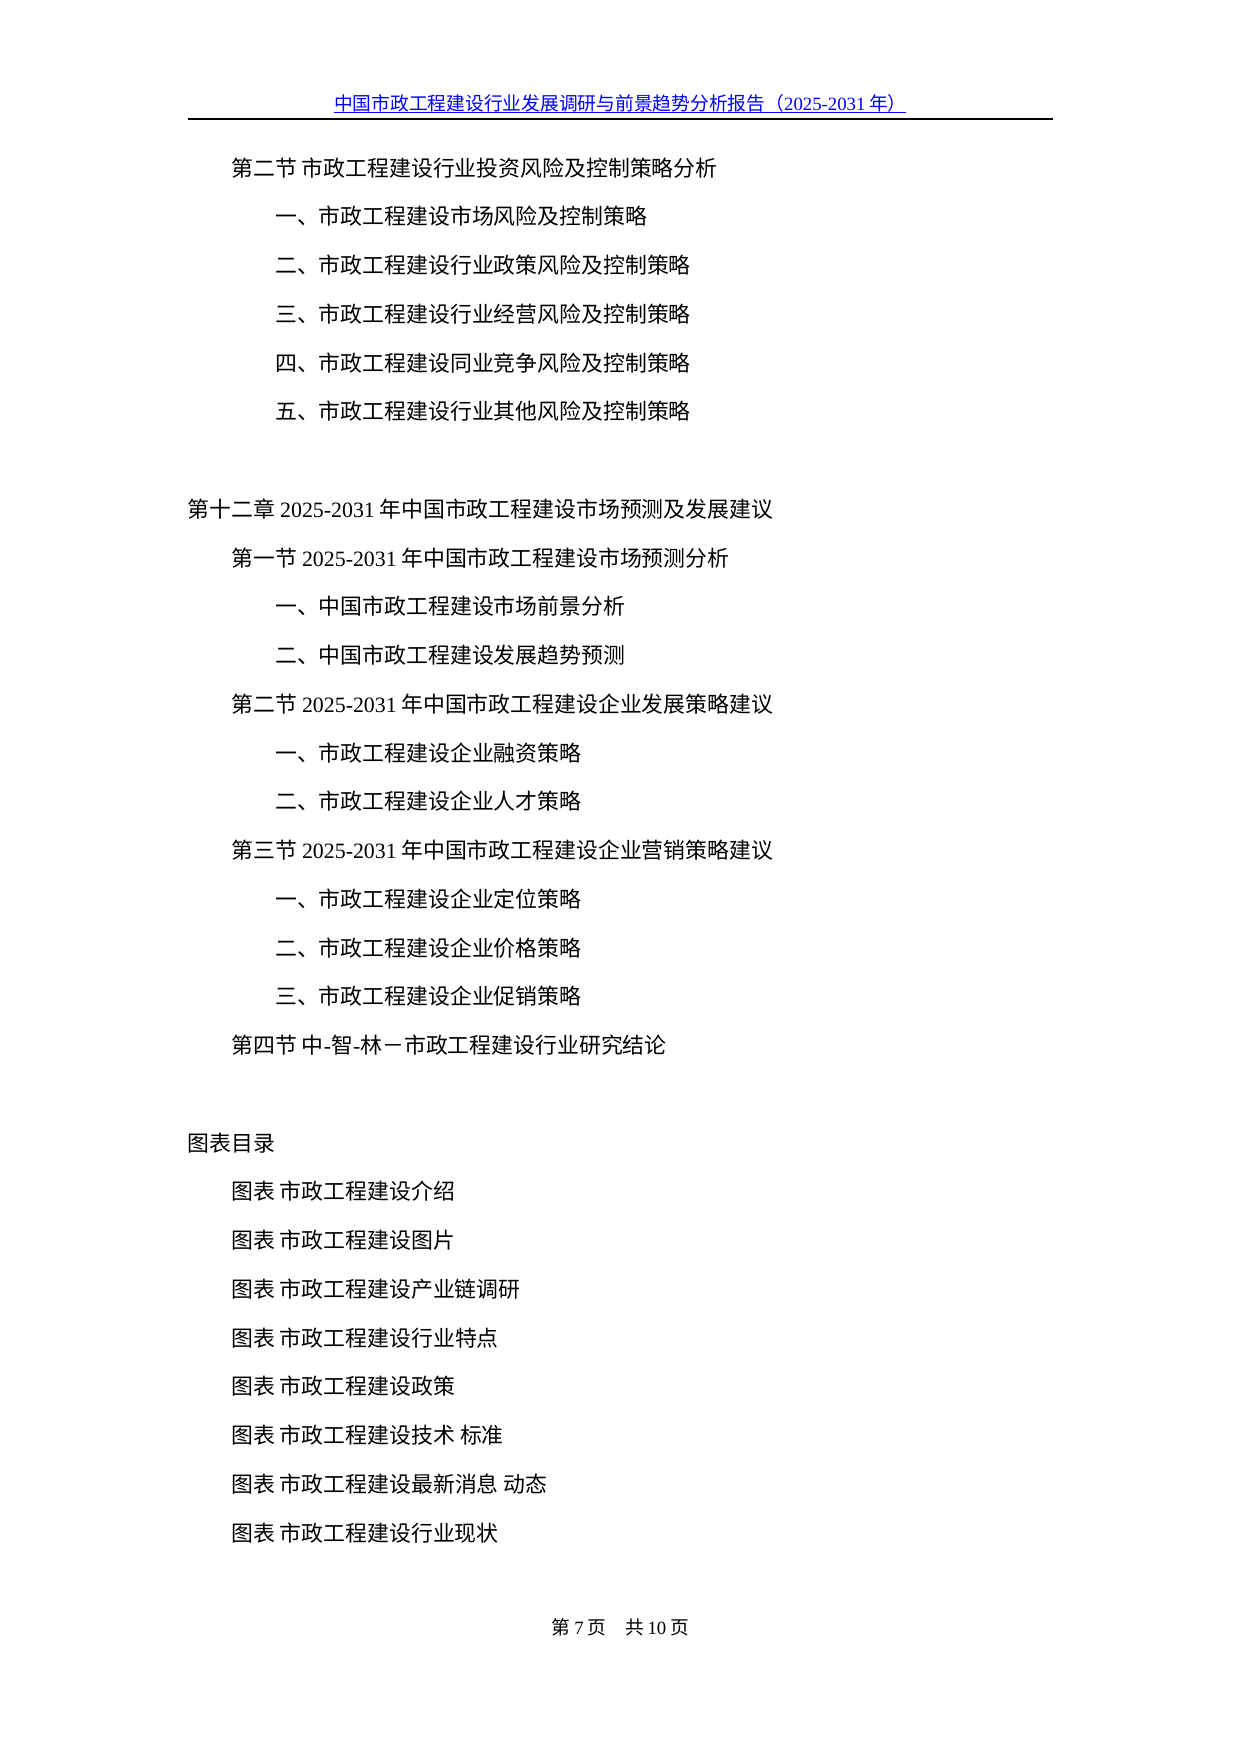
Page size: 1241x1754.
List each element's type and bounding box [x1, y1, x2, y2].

text [187, 150, 1053, 1548]
